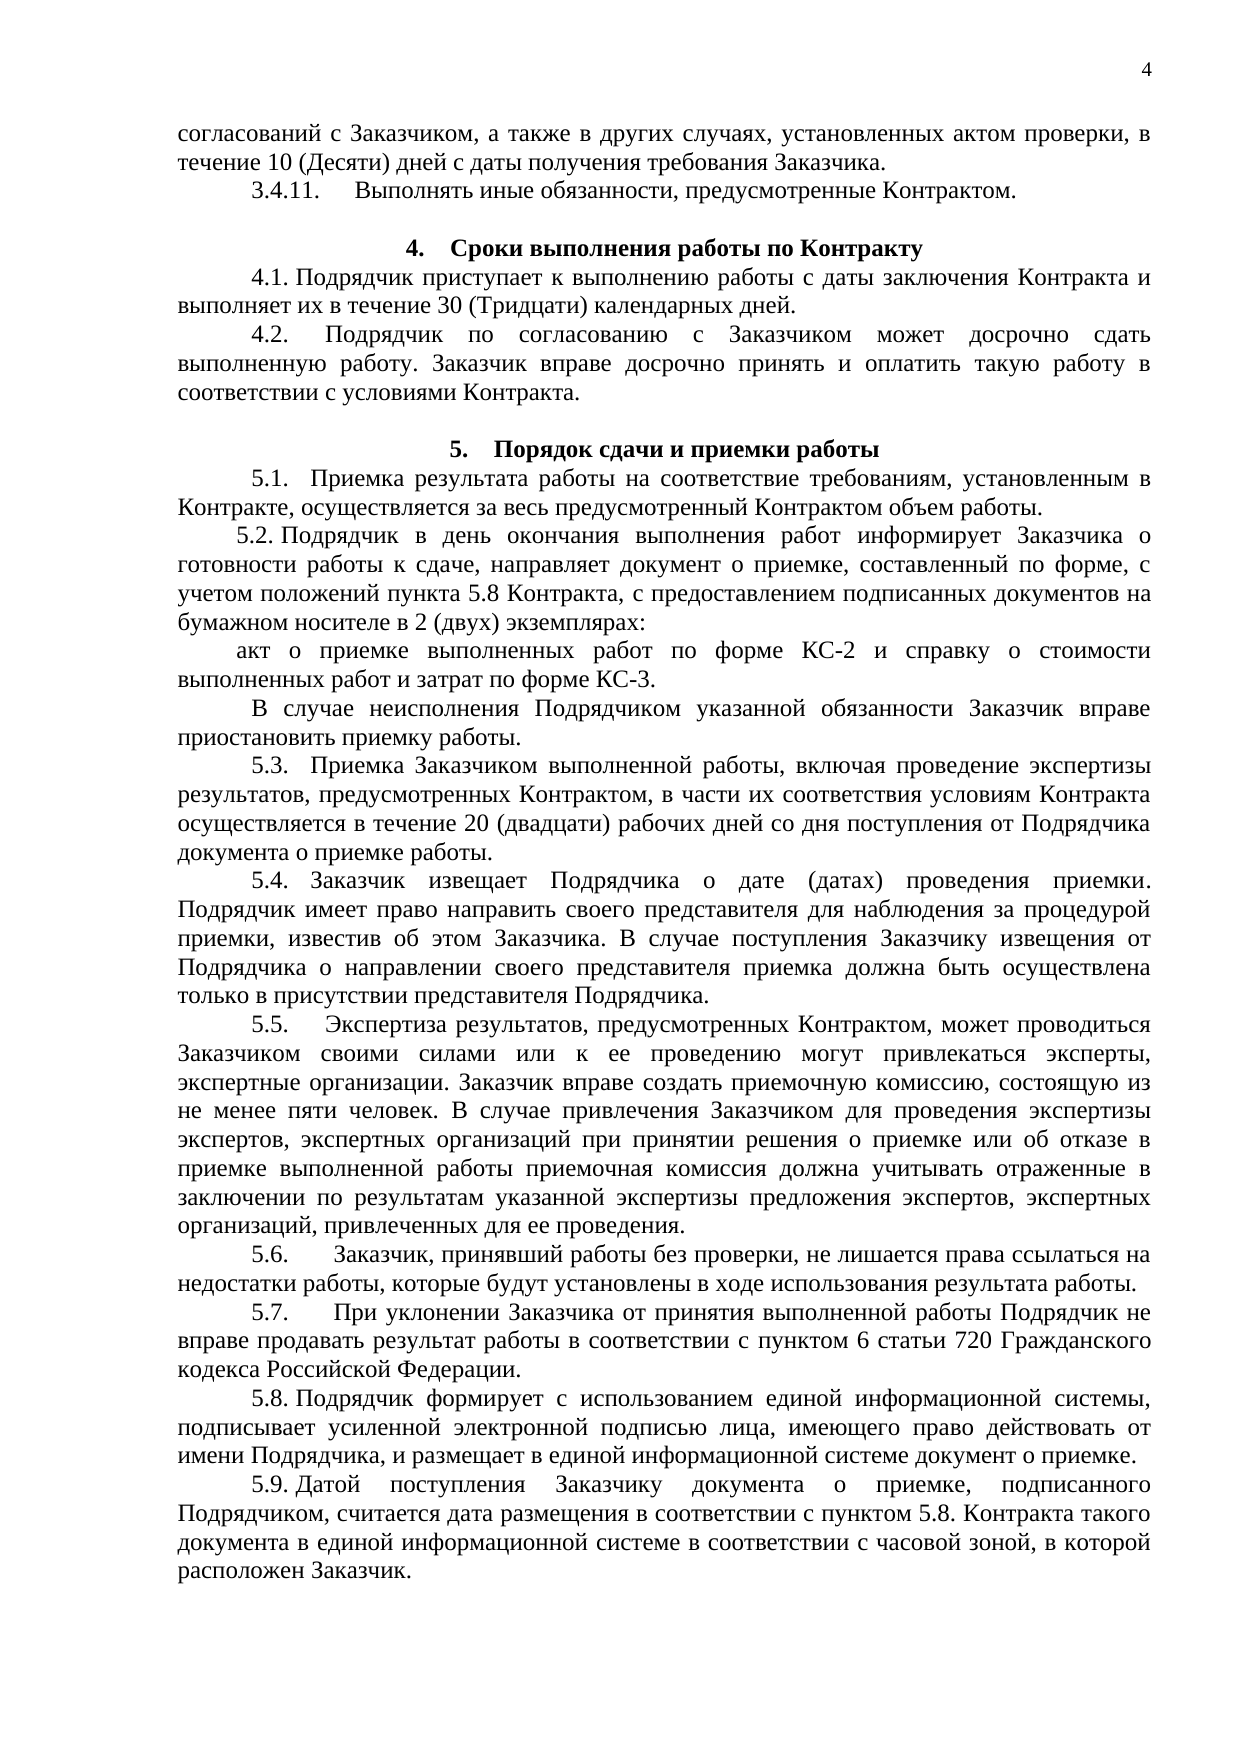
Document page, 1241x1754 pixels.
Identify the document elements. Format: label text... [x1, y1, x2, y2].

text В случае неисполнения Подрядчиком указанной обязанности Заказчик вправе приостановить приемку работы. [177, 693, 1152, 751]
list Приемка Заказчиком выполненной работы, включая проведение экспертизы результатов, предусмотренных Контрактом, в части их соответствия условиям Контракта осуществляется в течение 20 (двадцати) рабочих дней со дня поступления от Подрядчика документа о приемке работы. [177, 751, 1152, 866]
list Датой поступления Заказчику документа о приемке, подписанного Подрядчиком, считается дата размещения в соответствии с пунктом 5.8. Контракта такого документа в единой информационной системе в соответствии с часовой зоной, в которой расположен Заказчик. [177, 1469, 1152, 1584]
list Подрядчик приступает к выполнению работы с даты заключения Контракта и выполняет их в течение 30 (Тридцати) календарных дней. [177, 262, 1152, 319]
list Экспертиза результатов, предусмотренных Контрактом, может проводиться Заказчиком своими силами или к ее проведению могут привлекаться эксперты, экспертные организации. Заказчик вправе создать приемочную комиссию, состоящую из не менее пяти человек. В случае привлечения Заказчиком для проведения экспертизы экспертов, экспертных организаций при принятии решения о приемке или об отказе в приемке выполненной работы приемочная комиссия должна учитывать отраженные в заключении по результатам указанной экспертизы предложения экспертов, экспертных организаций, привлеченных для ее проведения. [177, 1009, 1152, 1239]
list Подрядчик в день окончания выполнения работ информирует Заказчика о готовности работы к сдаче, направляет документ о приемке, составленный по форме, с учетом положений пункта 5.8 Контракта, с предоставлением подписанных документов на бумажном носителе в 2 (двух) экземплярах: [177, 521, 1152, 636]
list При уклонении Заказчика от принятия выполненной работы Подрядчик не вправе продавать результат работы в соответствии с пунктом 6 статьи 720 Гражданского кодекса Российской Федерации. [177, 1297, 1152, 1383]
list Сроки выполнения работы по Контракту [177, 233, 1152, 262]
list Приемка результата работы на соответствие требованиям, установленным в Контракте, осуществляется за весь предусмотренный Контрактом объем работы. [177, 463, 1152, 521]
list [177, 118, 1152, 176]
list Выполнять иные обязанности, предусмотренные Контрактом. [177, 176, 1152, 204]
list Порядок сдачи и приемки работы [177, 434, 1152, 463]
text акт о приемке выполненных работ по форме КС-2 и справку о стоимости выполненных работ и затрат по форме КС-3. [177, 636, 1152, 693]
list Заказчик извещает Подрядчика о дате (датах) проведения приемки. Подрядчик имеет право направить своего представителя для наблюдения за процедурой приемки, известив об этом Заказчика. В случае поступления Заказчику извещения от Подрядчика о направлении своего представителя приемка должна быть осуществлена только в присутствии представителя Подрядчика. [177, 866, 1152, 1009]
list Подрядчик по согласованию с Заказчиком может досрочно сдать выполненную работу. Заказчик вправе досрочно принять и оплатить такую работу в соответствии с условиями Контракта. [177, 319, 1152, 406]
list Подрядчик формирует с использованием единой информационной системы, подписывает усиленной электронной подписью лица, имеющего право действовать от имени Подрядчика, и размещает в единой информационной системе документ о приемке. [177, 1383, 1152, 1469]
list Заказчик, принявший работы без проверки, не лишается права ссылаться на недостатки работы, которые будут установлены в ходе использования результата работы. [177, 1239, 1152, 1297]
